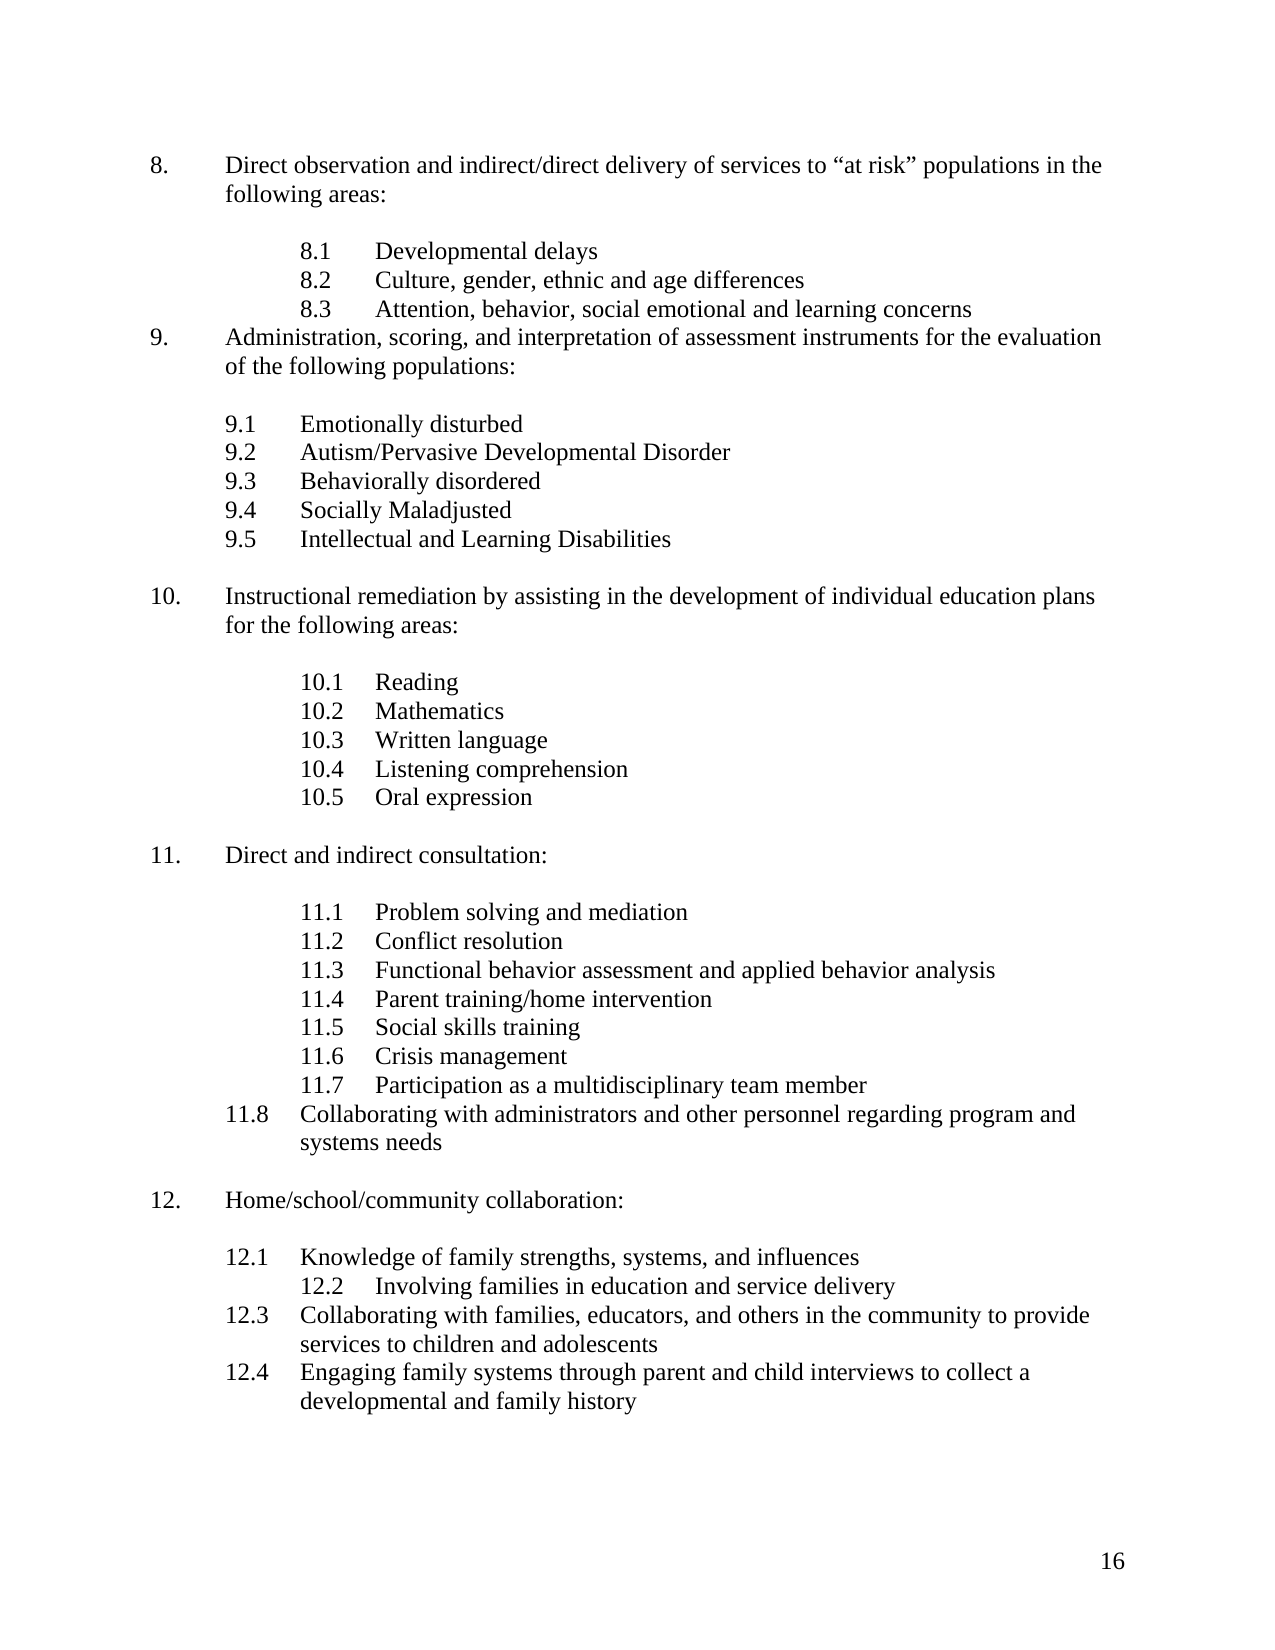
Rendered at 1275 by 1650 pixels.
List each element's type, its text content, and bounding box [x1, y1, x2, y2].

text 9.1 Emotionally disturbed [150, 409, 1125, 437]
text 11.5 Social skills training [225, 1012, 1125, 1041]
text 9.5 Intellectual and Learning Disabilities [150, 524, 1125, 552]
text 12. Home/school/community collaboration: [150, 1185, 1125, 1214]
text 9.4 Socially Maladjusted [150, 495, 1125, 524]
text 10.1 Reading [225, 667, 1125, 696]
text 11. Direct and indirect consultation: [150, 840, 1125, 869]
text 11.2 Conflict resolution [225, 926, 1125, 955]
text 10.5 Oral expression [225, 782, 1125, 811]
text 11.3 Functional behavior assessment and applied behavior analysis [225, 955, 1125, 984]
text 10.3 Written language [225, 725, 1125, 754]
text 8.2 Culture, gender, ethnic and age differences [225, 265, 1125, 294]
text 8. Direct observation and indirect/direct delivery of services to “at risk” populations in the following areas: [150, 150, 1125, 207]
text 10.4 Listening comprehension [225, 754, 1125, 782]
text 9. Administration, scoring, and interpretation of assessment instruments for the evaluation of the following populations: [150, 322, 1125, 380]
text 11.4 Parent training/home intervention [225, 984, 1125, 1012]
text 11.7 Participation as a multidisciplinary team member [225, 1070, 1125, 1099]
text 12.4 Engaging family systems through parent and child interviews to collect a developmental and family history [225, 1357, 1125, 1415]
text 9.3 Behaviorally disordered [150, 466, 1125, 495]
text 12.2 Involving families in education and service delivery [225, 1271, 1125, 1300]
text 10. Instructional remediation by assisting in the development of individual education plans for the following areas: [150, 581, 1125, 639]
text 12.1 Knowledge of family strengths, systems, and influences [225, 1242, 1125, 1271]
text 11.6 Crisis management [225, 1041, 1125, 1070]
text 11.8 Collaborating with administrators and other personnel regarding program and systems needs [225, 1099, 1125, 1156]
text 11.1 Problem solving and mediation [225, 897, 1125, 926]
text 8.1 Developmental delays [225, 236, 1125, 265]
text 12.3 Collaborating with families, educators, and others in the community to provide services to children and adolescents [225, 1300, 1125, 1357]
text 10.2 Mathematics [225, 696, 1125, 725]
text 9.2 Autism/Pervasive Developmental Disorder [150, 437, 1125, 466]
text 8.3 Attention, behavior, social emotional and learning concerns [225, 294, 1125, 322]
